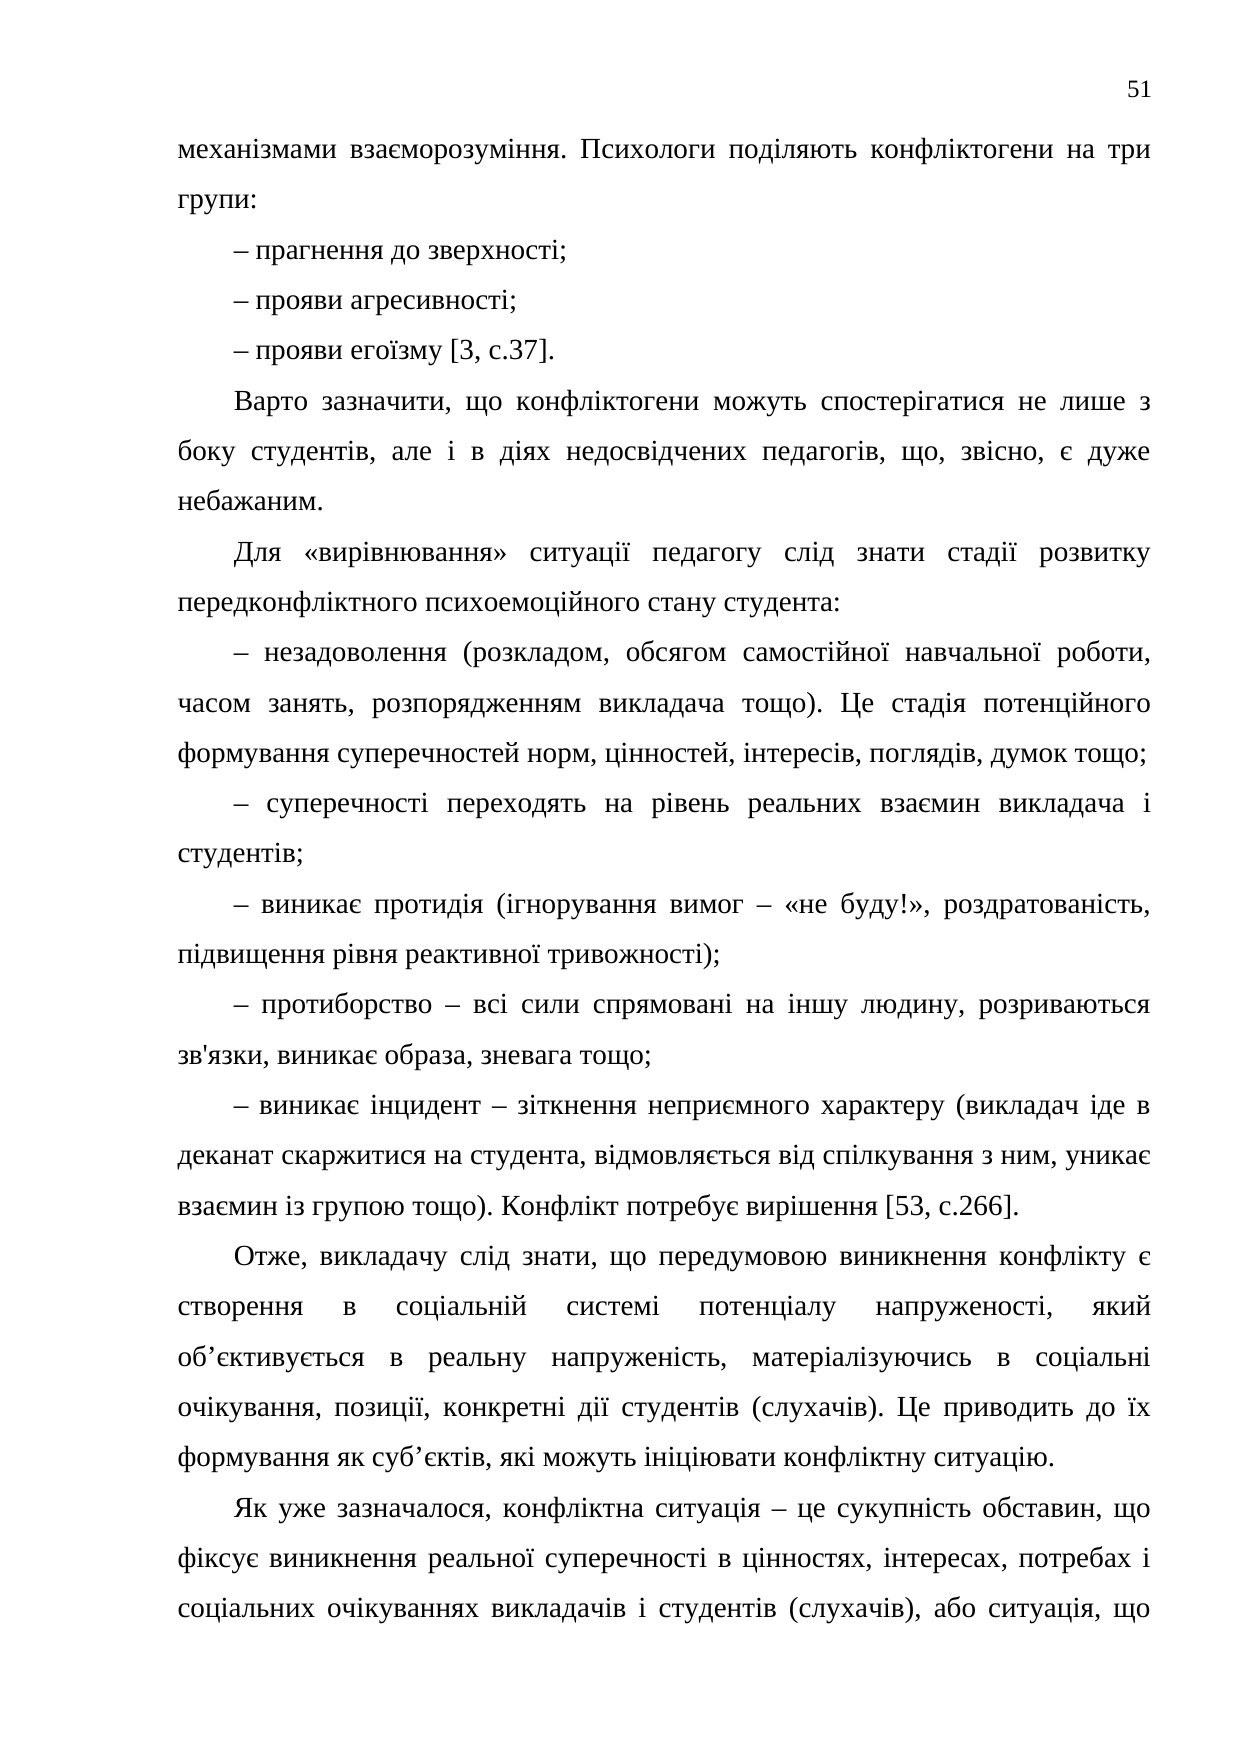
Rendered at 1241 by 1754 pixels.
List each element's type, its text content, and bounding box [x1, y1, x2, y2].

text – виникає інцидент – зіткнення неприємного характеру (викладач іде в деканат скаржитися на студента, відмовляється від спілкування з ним, уникає взаємин із групою тощо). Конфлікт потребує вирішення [53, с.266]. [177, 1087, 1152, 1221]
text – прояви егоїзму [3, с.37]. [177, 332, 1152, 366]
text Варто зазначити, що конфліктогени можуть спостерігатися не лише з боку студентів, але і в діях недосвідчених педагогів, що, звісно, є дуже небажаним. [177, 383, 1152, 517]
text – виникає протидія (ігнорування вимог – «не буду!», роздратованість, підвищення рівня реактивної тривожності); [177, 886, 1152, 970]
text Для «вирівнювання» ситуації педагогу слід знати стадії розвитку передконфліктного психоемоційного стану студента: [177, 534, 1152, 618]
text – протиборство – всі сили спрямовані на іншу людину, розриваються зв'язки, виникає образа, зневага тощо; [177, 987, 1152, 1070]
text – суперечності переходять на рівень реальних взаємин викладача і студентів; [177, 785, 1152, 869]
text – прояви агресивності; [177, 282, 1152, 316]
text – прагнення до зверхності; [177, 232, 1152, 265]
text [177, 1490, 1152, 1624]
text – незадоволення (розкладом, обсягом самостійної навчальної роботи, часом занять, розпорядженням викладача тощо). Це стадія потенційного формування суперечностей норм, цінностей, інтересів, поглядів, думок тощо; [177, 634, 1152, 768]
text Отже, викладачу слід знати, що передумовою виникнення конфлікту є створення в соціальній системі потенціалу напруженості, який об’єктивується в реальну напруженість, матеріалізуючись в соціальні очікування, позиції, конкретні дії студентів (слухачів). Це приводить до їх формування як суб’єктів, які можуть ініціювати конфліктну ситуацію. [177, 1238, 1152, 1473]
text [177, 131, 1152, 215]
